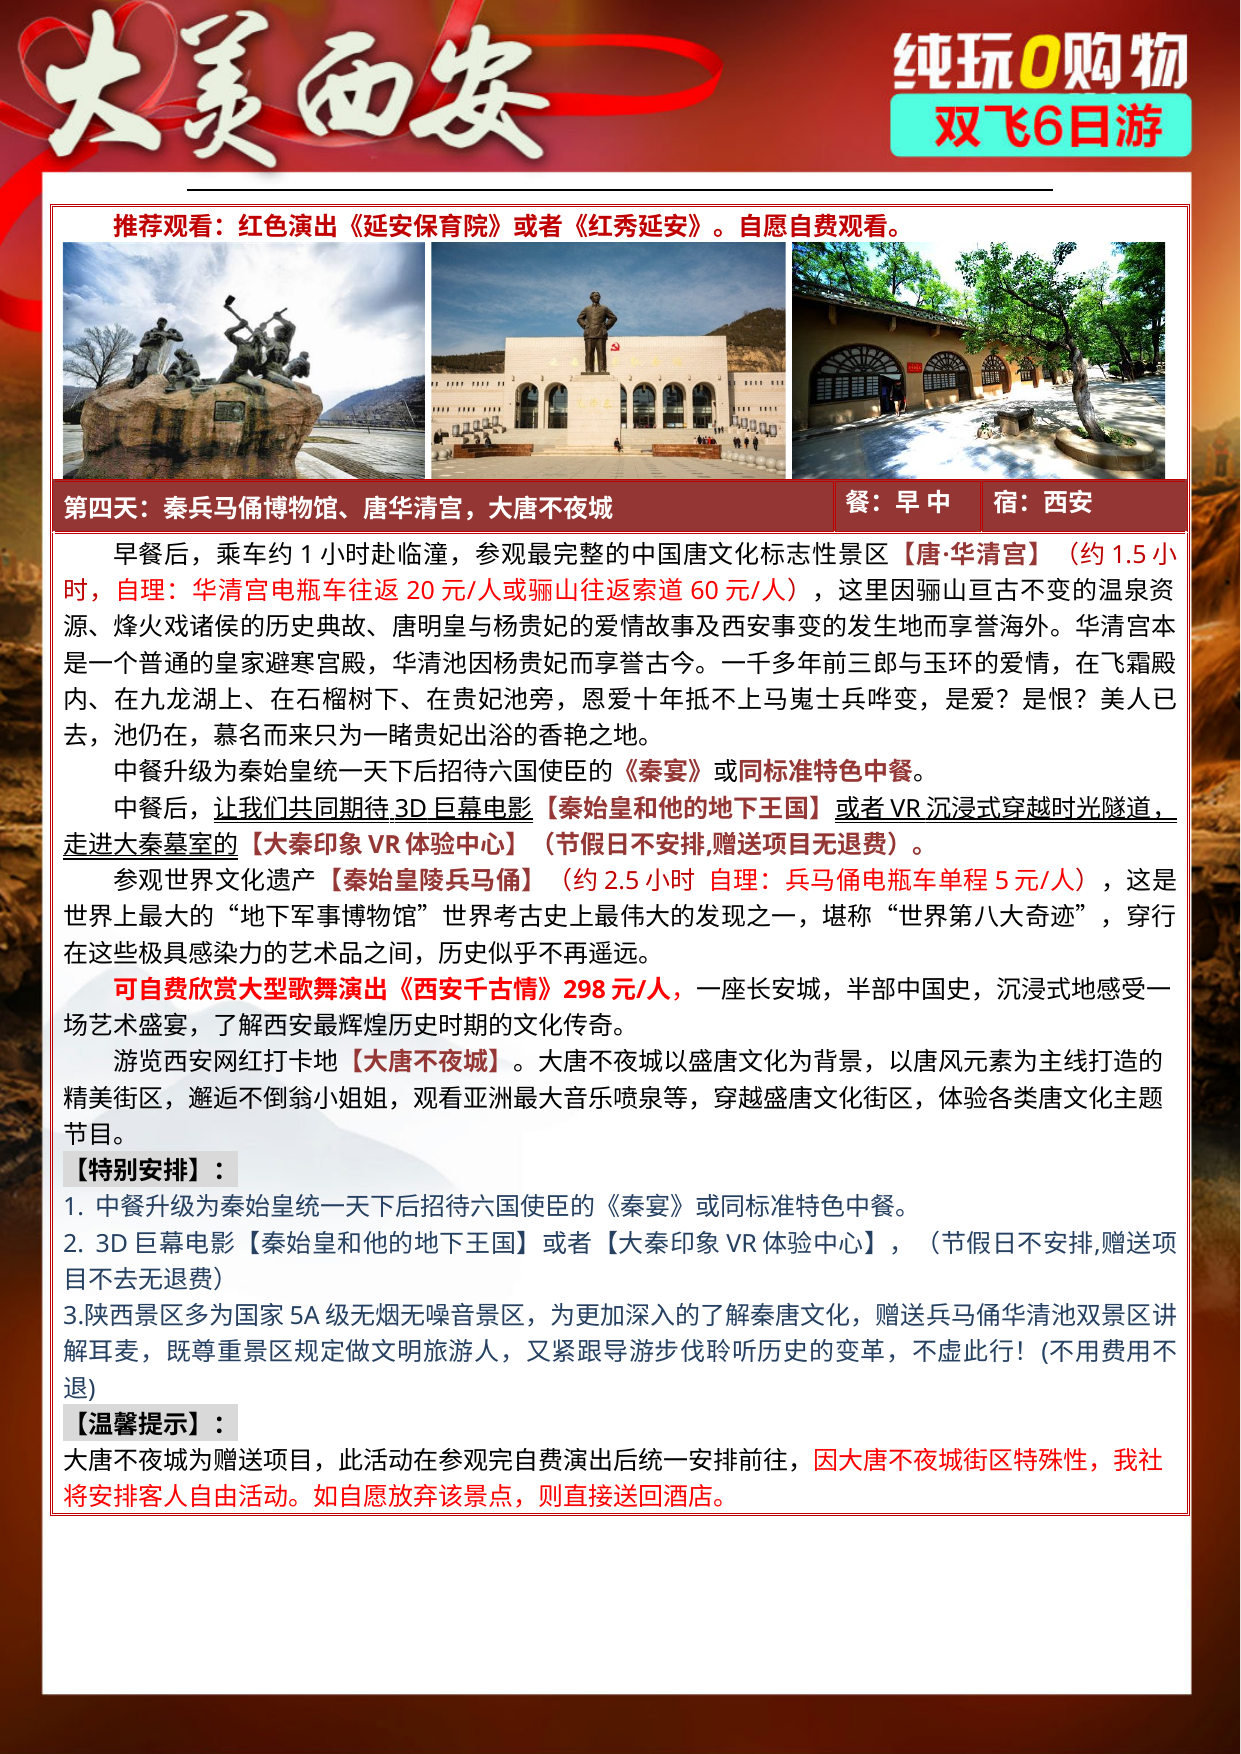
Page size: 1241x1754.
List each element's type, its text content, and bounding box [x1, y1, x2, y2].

picture [0, 0, 1241, 1754]
table_cell 宿：西安 [982, 479, 1188, 531]
table_cell 第四天：秦兵马俑博物馆、唐华清宫，大唐不夜城 [52, 479, 834, 531]
table_cell 餐：早 中 [836, 482, 980, 531]
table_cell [53, 207, 1187, 479]
